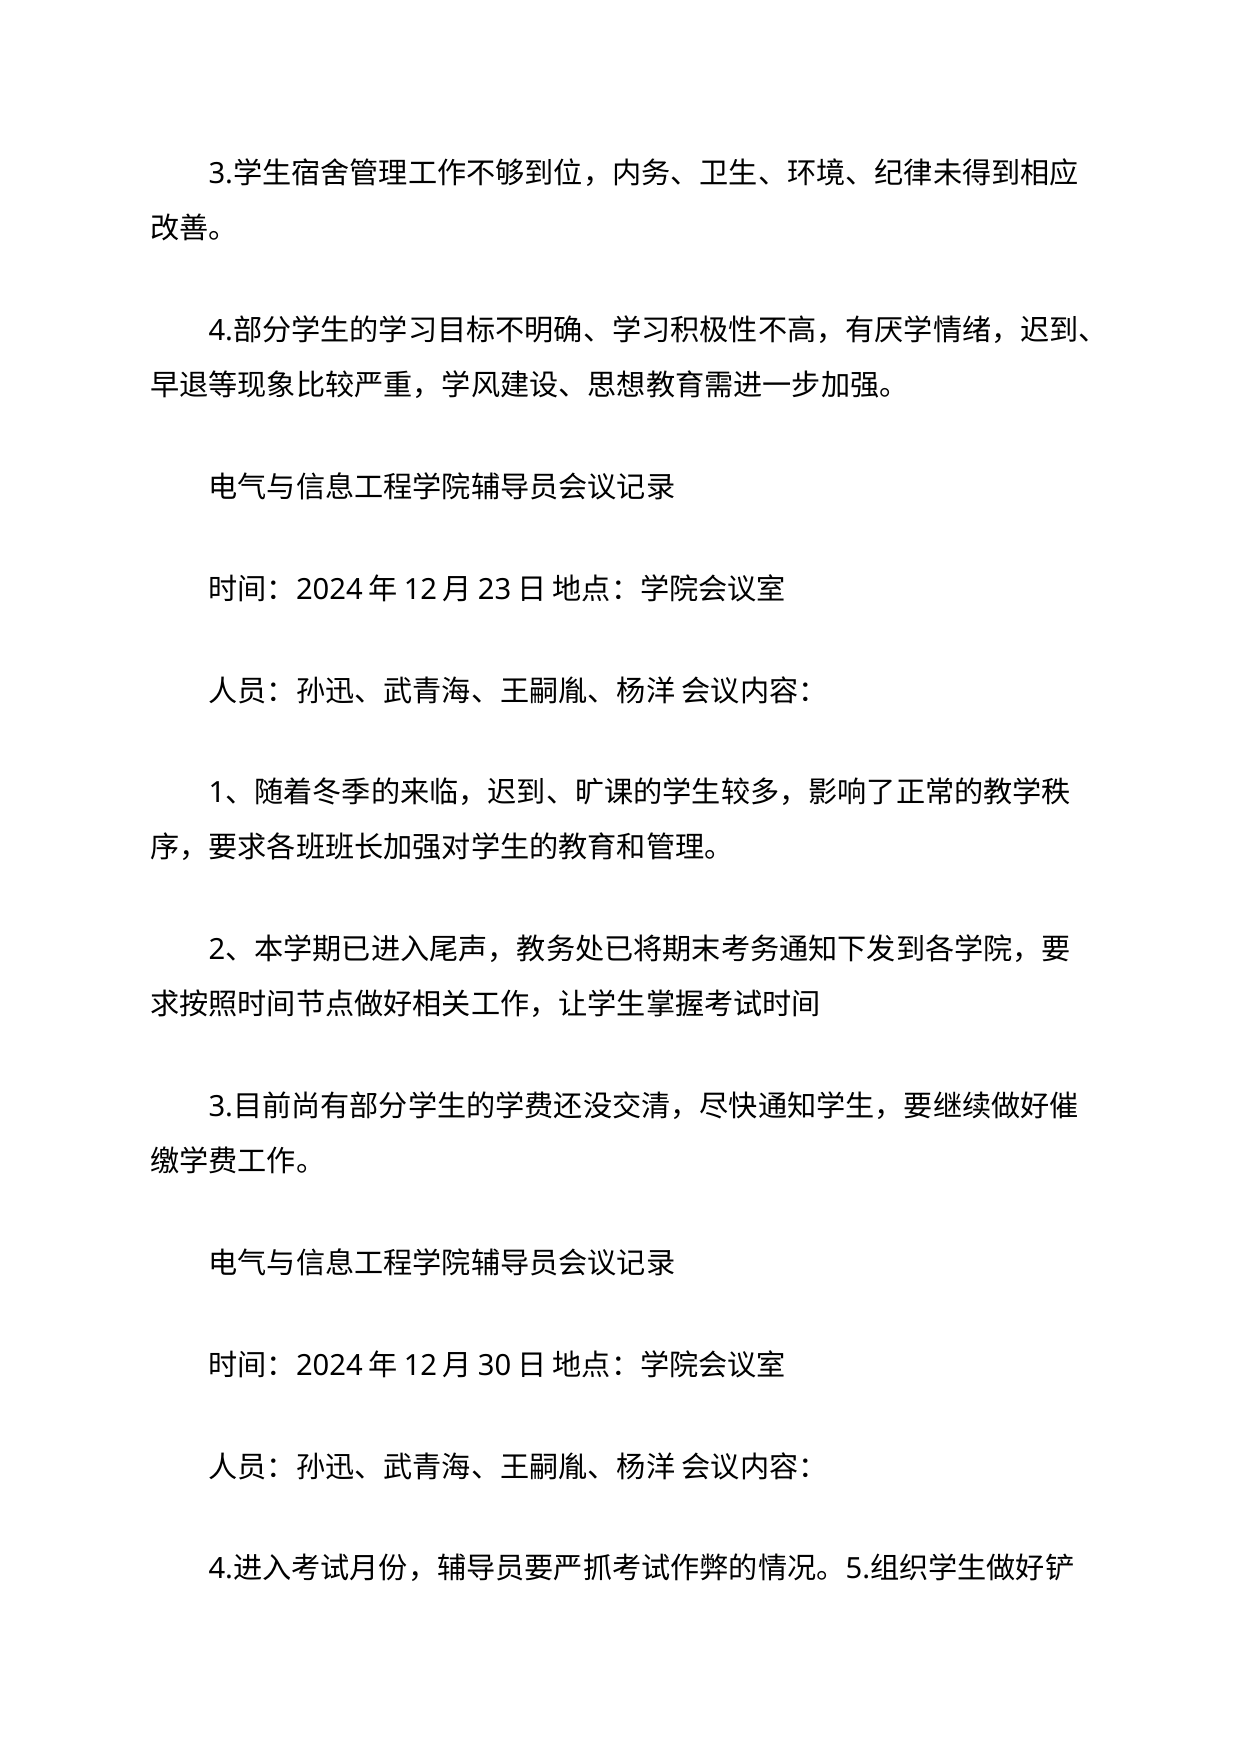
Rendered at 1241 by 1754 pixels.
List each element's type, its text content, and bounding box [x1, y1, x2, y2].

text 电气与信息工程学院辅导员会议记录 [150, 463, 1090, 506]
text 4.部分学生的学习目标不明确、学习积极性不高，有厌学情绪，迟到、早退等现象比较严重，学风建设、思想教育需进一步加强。 [150, 307, 1090, 404]
text 1、随着冬季的来临，迟到、旷课的学生较多，影响了正常的教学秩序，要求各班班长加强对学生的教育和管理。 [150, 769, 1090, 866]
text 时间：2024年12月30日 地点：学院会议室 [150, 1341, 1090, 1383]
text 3.目前尚有部分学生的学费还没交清，尽快通知学生，要继续做好催缴学费工作。 [150, 1083, 1090, 1180]
text 人员：孙迅、武青海、王嗣胤、杨洋 会议内容： [150, 667, 1090, 709]
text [150, 1545, 1090, 1587]
text 电气与信息工程学院辅导员会议记录 [150, 1239, 1090, 1282]
text 人员：孙迅、武青海、王嗣胤、杨洋 会议内容： [150, 1443, 1090, 1485]
text 时间：2024年12月23日 地点：学院会议室 [150, 565, 1090, 608]
text 2、本学期已进入尾声，教务处已将期末考务通知下发到各学院，要求按照时间节点做好相关工作，让学生掌握考试时间 [150, 926, 1090, 1023]
text 3.学生宿舍管理工作不够到位，内务、卫生、环境、纪律未得到相应改善。 [150, 150, 1090, 247]
